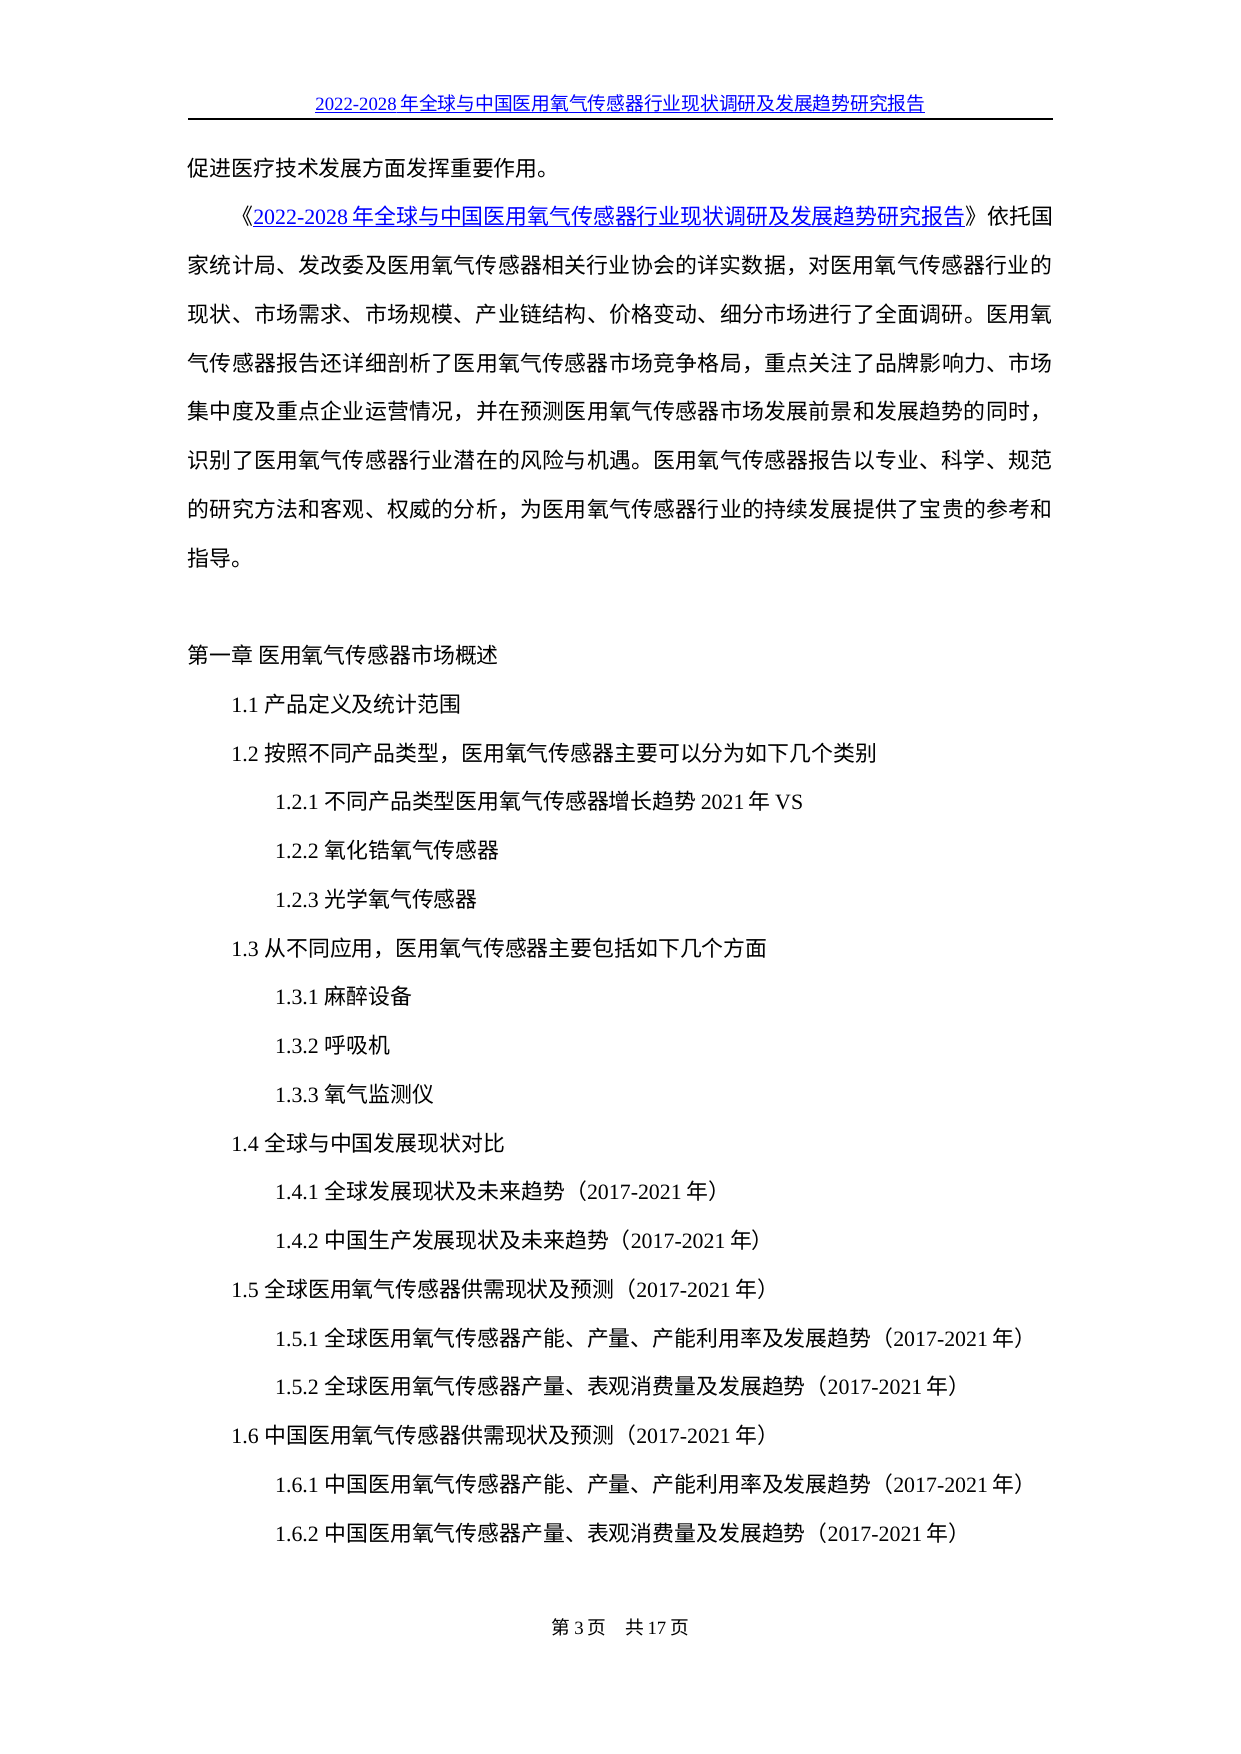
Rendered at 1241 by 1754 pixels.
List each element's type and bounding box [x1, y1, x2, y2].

text [187, 150, 1053, 1548]
